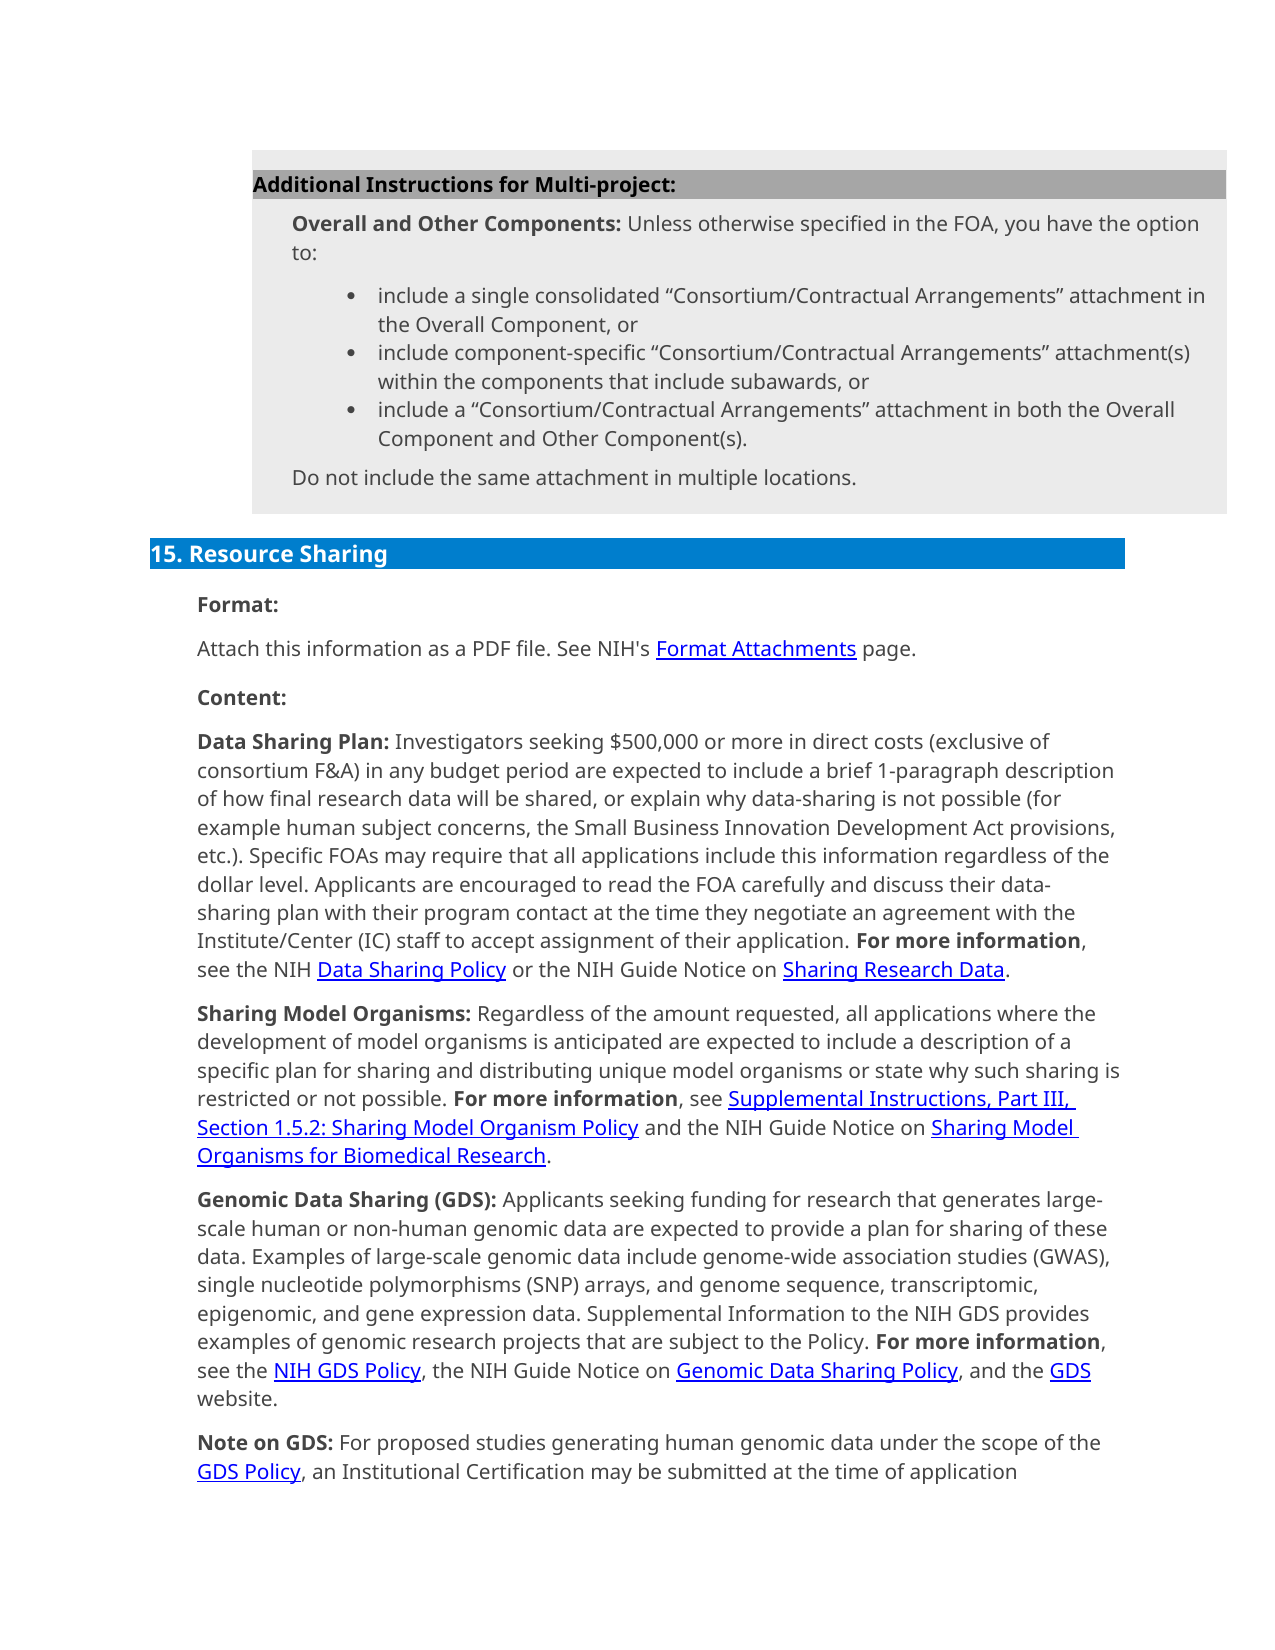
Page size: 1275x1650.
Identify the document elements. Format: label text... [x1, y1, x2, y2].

text Genomic Data Sharing (GDS): Applicants seeking funding for research that generates large-scale human or non-human genomic data are expected to provide a plan for sharing of these data. Examples of large-scale genomic data include genome-wide association studies (GWAS), single nucleotide polymorphisms (SNP) arrays, and genome sequence, transcriptomic, epigenomic, and gene expression data. Supplemental Information to the NIH GDS provides examples of genomic research projects that are subject to the Policy. For more information, see the NIH GDS Policy, the NIH Guide Notice on Genomic Data Sharing Policy, and the GDS website. [197, 1185, 1125, 1413]
text Format: [197, 590, 1125, 618]
table_header Additional Instructions for Multi-project: Overall and Other Components: Unless otherwise specified in the FOA, you have the option to: include a single consolidated “Consortium/Contractual Arrangements” attachment in the Overall Component, or include component-specific “Consortium/Contractual Arrangements” attachment(s) within the components that include subawards, or include a “Consortium/Contractual Arrangements” attachment in both the Overall Component and Other Component(s). Do not include the same attachment in multiple locations. [252, 150, 1227, 514]
text Attach this information as a PDF file. See NIH's Format Attachments page. [197, 634, 1125, 663]
text 15. Resource Sharing [388, 538, 1125, 569]
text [197, 1428, 1125, 1485]
text Content: [197, 683, 1125, 712]
text Sharing Model Organisms: Regardless of the amount requested, all applications where the development of model organisms is anticipated are expected to include a description of a specific plan for sharing and distributing unique model organisms or state why such sharing is restricted or not possible. For more information, see Supplemental Instructions, Part III, Section 1.5.2: Sharing Model Organism Policy and the NIH Guide Notice on Sharing Model Organisms for Biomedical Research. [197, 999, 1125, 1170]
text Data Sharing Plan: Investigators seeking $500,000 or more in direct costs (exclusive of consortium F&A) in any budget period are expected to include a brief 1-paragraph description of how final research data will be shared, or explain why data-sharing is not possible (for example human subject concerns, the Small Business Innovation Development Act provisions, etc.). Specific FOAs may require that all applications include this information regardless of the dollar level. Applicants are encouraged to read the FOA carefully and discuss their data-sharing plan with their program contact at the time they negotiate an agreement with the Institute/Center (IC) staff to accept assignment of their application. For more information, see the NIH Data Sharing Policy or the NIH Guide Notice on Sharing Research Data. [197, 727, 1125, 983]
